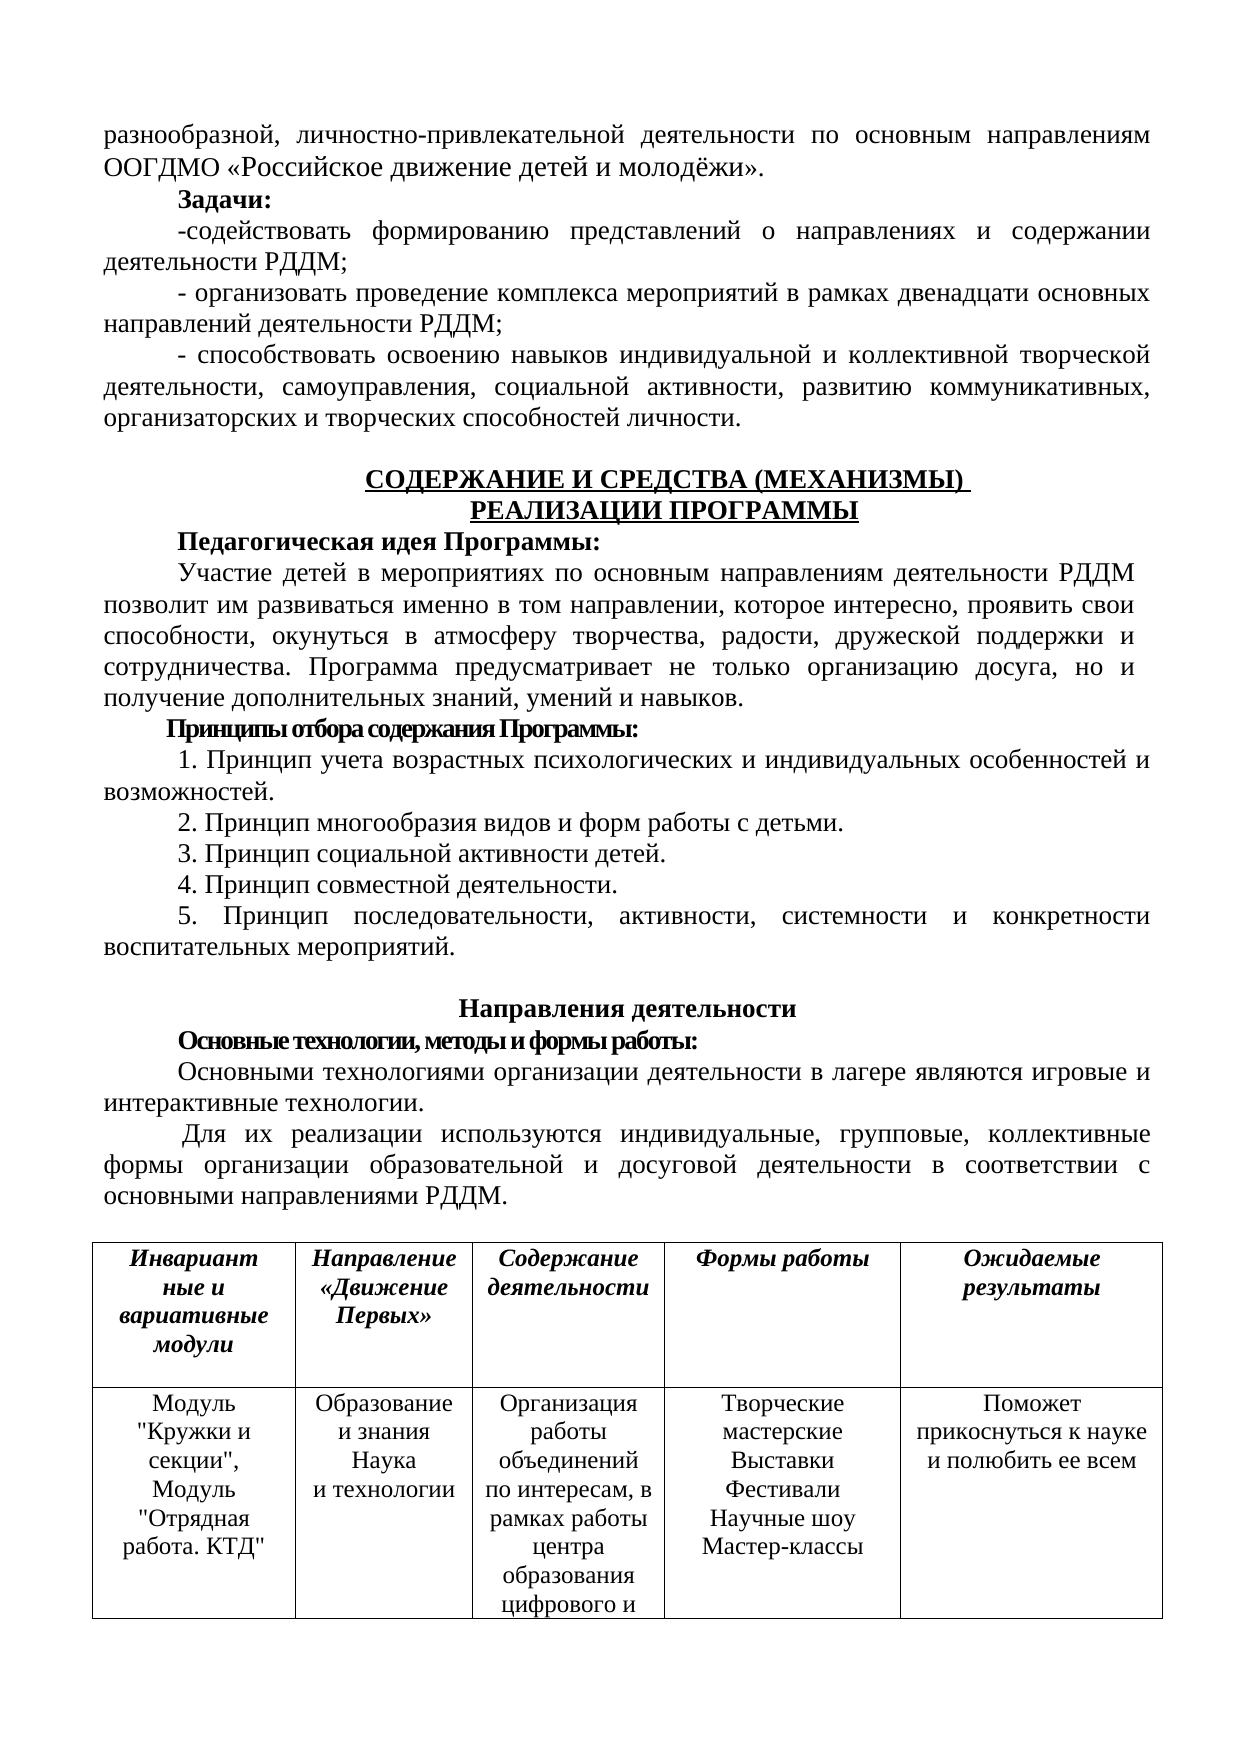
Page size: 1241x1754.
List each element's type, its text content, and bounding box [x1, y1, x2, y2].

text 3. Принцип социальной активности детей. [103, 837, 1152, 868]
text 4. Принцип совместной деятельности. [103, 868, 1152, 899]
text 1. Принцип учета возрастных психологических и индивидуальных особенностей и возможностей. [103, 743, 1152, 806]
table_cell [296, 1388, 472, 1618]
table_header Направление «Движение Первых» [296, 1243, 472, 1387]
table_header Ожидаемые результаты [901, 1243, 1162, 1387]
text СОДЕРЖАНИЕ И СРЕДСТВА (МЕХАНИЗМЫ) [103, 463, 1152, 494]
text - организовать проведение комплекса мероприятий в рамках двенадцати основных направлений деятельности РДДМ; [103, 276, 1152, 338]
text Направления деятельности [103, 993, 1152, 1024]
text Принципы отбора содержания Программы: [103, 712, 1152, 743]
text Для их реализации используются индивидуальные, групповые, коллективные формы организации образовательной и досуговой деятельности в соответствии с основными направлениями РДДМ. [103, 1117, 1152, 1211]
table_header Содержание деятельности [473, 1243, 664, 1387]
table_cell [901, 1388, 1162, 1618]
table_header Формы работы [665, 1243, 900, 1387]
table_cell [93, 1388, 295, 1618]
text Основными технологиями организации деятельности в лагере являются игровые и интерактивные технологии. [103, 1055, 1152, 1117]
text РЕАЛИЗАЦИИ ПРОГРАММЫ [103, 494, 1152, 525]
table_header Инвариант ные и вариативные модули [93, 1243, 295, 1387]
text Педагогическая идея Программы: [103, 525, 1152, 557]
text Участие детей в мероприятиях по основным направлениям деятельности РДДМ позволит им развиваться именно в том направлении, которое интересно, проявить свои способности, окунуться в атмосферу творчества, радости, дружеской поддержки и сотрудничества. Программа предусматривает не только организацию досуга, но и получение дополнительных знаний, умений и навыков. [103, 557, 1136, 712]
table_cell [473, 1388, 664, 1618]
text -содействовать формированию представлений о направлениях и содержании деятельности РДДМ; [103, 214, 1152, 276]
text 2. Принцип многообразия видов и форм работы с детьми. [103, 806, 1152, 837]
text Основные технологии, методы и формы работы: [103, 1024, 1152, 1055]
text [103, 118, 1152, 183]
text 5. Принцип последовательности, активности, системности и конкретности воспитательных мероприятий. [103, 899, 1152, 961]
text - способствовать освоению навыков индивидуальной и коллективной творческой деятельности, самоуправления, социальной активности, развитию коммуникативных, организаторских и творческих способностей личности. [103, 338, 1152, 432]
text Задачи: [103, 183, 1152, 214]
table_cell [665, 1388, 900, 1618]
